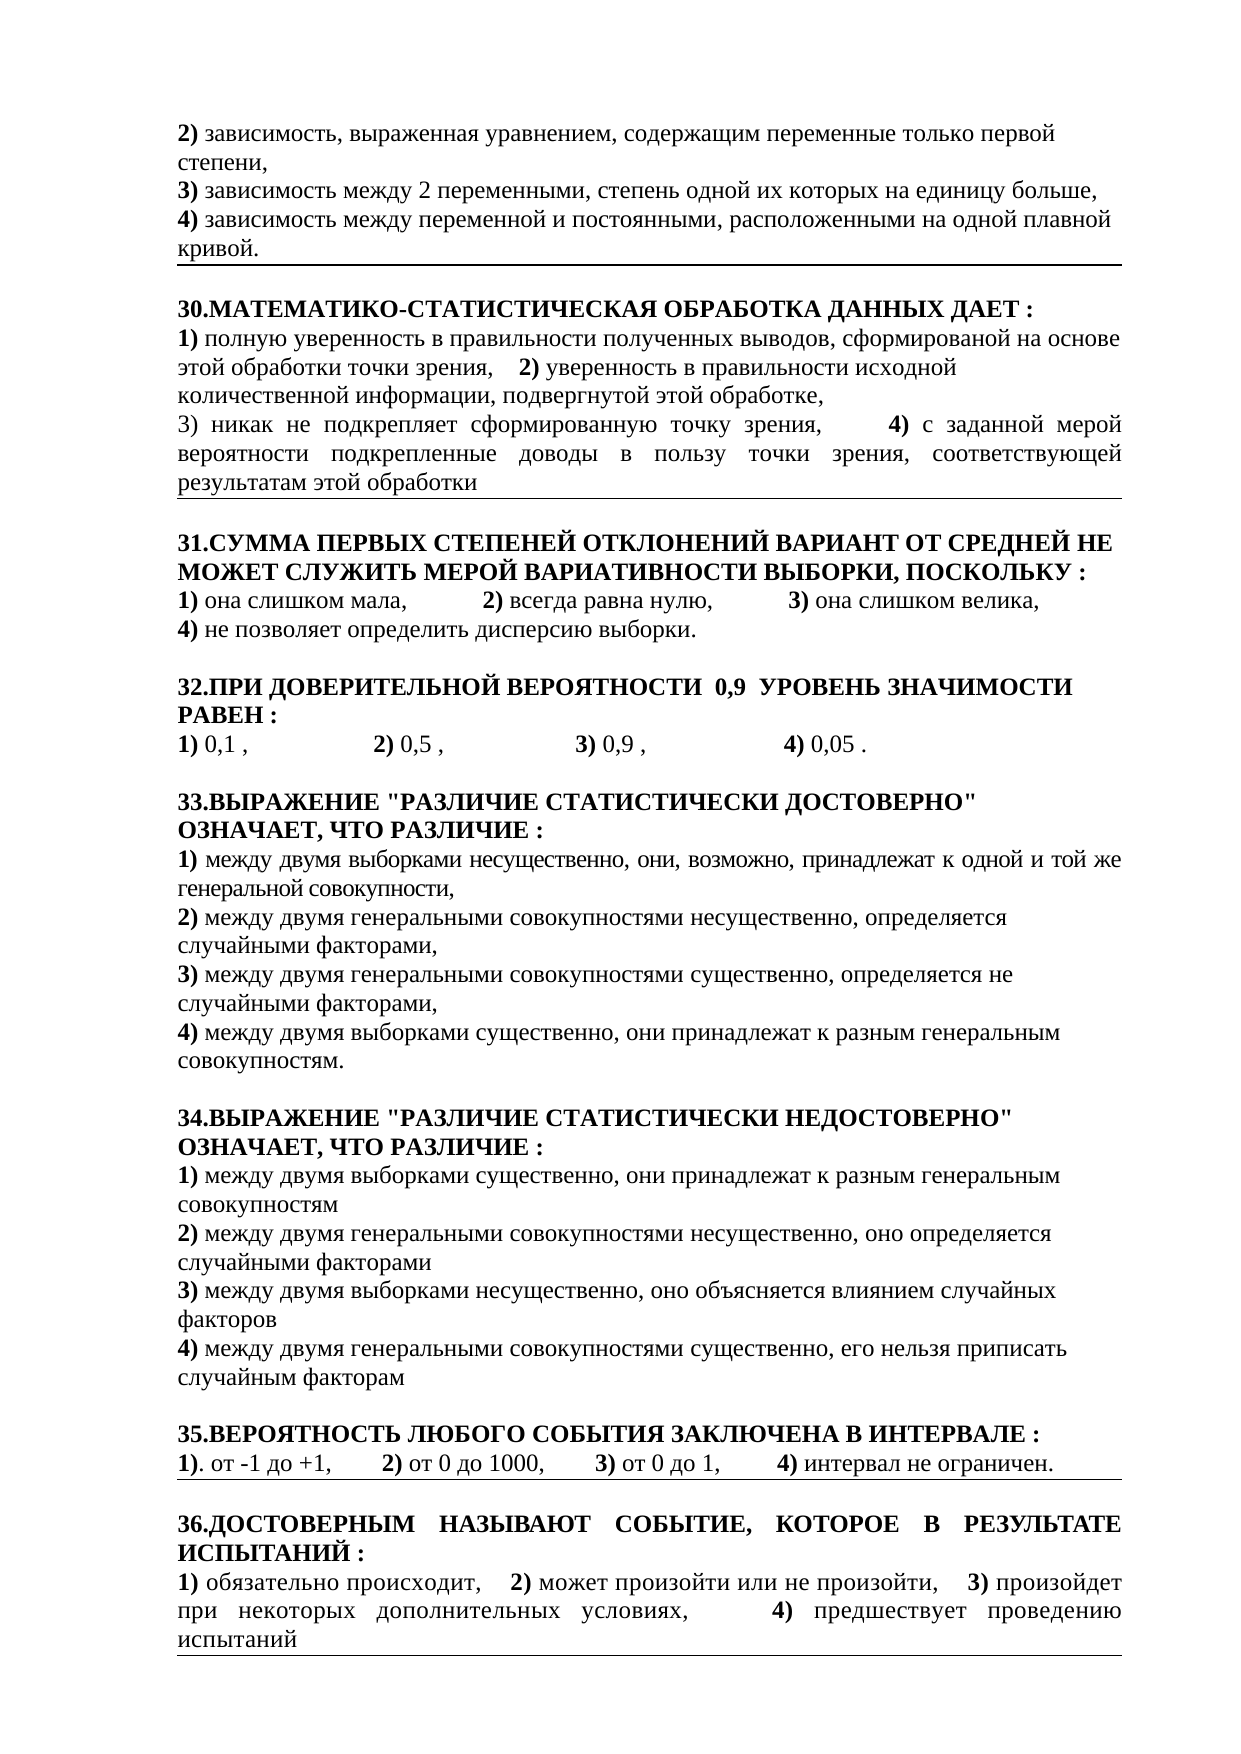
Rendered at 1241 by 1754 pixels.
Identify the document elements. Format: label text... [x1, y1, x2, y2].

text 4) не позволяет определить дисперсию выборки. [177, 614, 1122, 643]
text 34.ВЫРАЖЕНИЕ "РАЗЛИЧИЕ СТАТИСТИЧЕСКИ НЕДОСТОВЕРНО" ОЗНАЧАЕТ, ЧТО РАЗЛИЧИЕ : [177, 1103, 1122, 1160]
text 3) зависимость между 2 переменными, степень одной их которых на единицу больше, [177, 176, 1122, 204]
text 1) между двумя выборками несущественно, они, возможно, принадлежат к одной и той же генеральной совокупности, [177, 844, 1122, 902]
text 36.ДОСТОВЕРНЫМ НАЗЫВАЮТ СОБЫТИЕ, КОТОРОЕ В РЕЗУЛЬТАТЕ ИСПЫТАНИЙ : [177, 1509, 1122, 1567]
text 4) зависимость между переменной и постоянными, расположенными на одной плавной кривой. [177, 204, 1122, 264]
text 1) обязательно происходит, 2) может произойти или не произойти, 3) произойдет при некоторых дополнительных условиях, 4) предшествует проведению испытаний [177, 1567, 1122, 1655]
text 35.ВЕРОЯТНОСТЬ ЛЮБОГО СОБЫТИЯ ЗАКЛЮЧЕНА В ИНТЕРВАЛЕ : [177, 1419, 1122, 1448]
text 3) между двумя генеральными совокупностями существенно, определяется не случайными факторами, [177, 959, 1122, 1017]
text 4) между двумя выборками существенно, они принадлежат к разным генеральным совокупностям. [177, 1017, 1122, 1074]
text 1) между двумя выборками существенно, они принадлежат к разным генеральным совокупностям [177, 1160, 1122, 1218]
text 2) между двумя генеральными совокупностями несущественно, оно определяется случайными факторами [177, 1218, 1122, 1275]
text 3) между двумя выборками несущественно, оно объясняется влиянием случайных факторов [177, 1275, 1122, 1333]
text 32.ПРИ ДОВЕРИТЕЛЬНОЙ ВЕРОЯТНОСТИ 0,9 УРОВЕНЬ ЗНАЧИМОСТИ РАВЕН : [177, 672, 1122, 729]
text 33.ВЫРАЖЕНИЕ "РАЗЛИЧИЕ СТАТИСТИЧЕСКИ ДОСТОВЕРНО" ОЗНАЧАЕТ, ЧТО РАЗЛИЧИЕ : [177, 787, 1122, 844]
text 1) она слишком мала, 2) всегда равна нулю, 3) она слишком велика, [177, 585, 1122, 614]
text 3) никак не подкрепляет сформированную точку зрения, 4) с заданной мерой вероятности подкрепленные доводы в пользу точки зрения, соответствующей результатам этой обработки [177, 409, 1122, 498]
text 30.МАТЕМАТИКО-СТАТИСТИЧЕСКАЯ ОБРАБОТКА ДАННЫХ ДАЕТ : [177, 294, 1122, 323]
text 1) 0,1 , 2) 0,5 , 3) 0,9 , 4) 0,05 . [177, 729, 1122, 758]
text 2) между двумя генеральными совокупностями несущественно, определяется случайными факторами, [177, 902, 1122, 959]
text 1). от -1 до +1, 2) от 0 до 1000, 3) от 0 до 1, 4) интервал не ограничен. [177, 1448, 1122, 1479]
text 2) зависимость, выраженная уравнением, содержащим переменные только первой степени, [177, 118, 1122, 176]
text 1) полную уверенность в правильности полученных выводов, сформированой на основе этой обработки точки зрения, 2) уверенность в правильности исходной количественной информации, подвергнутой этой обработке, [177, 323, 1122, 409]
text 4) между двумя генеральными совокупностями существенно, его нельзя приписать случайным факторам [177, 1333, 1122, 1390]
text 31.СУММА ПЕРВЫХ СТЕПЕНЕЙ ОТКЛОНЕНИЙ ВАРИАНТ ОТ СРЕДНЕЙ НЕ МОЖЕТ СЛУЖИТЬ МЕРОЙ ВАРИАТИВНОСТИ ВЫБОРКИ, ПОСКОЛЬКУ : [177, 528, 1122, 585]
